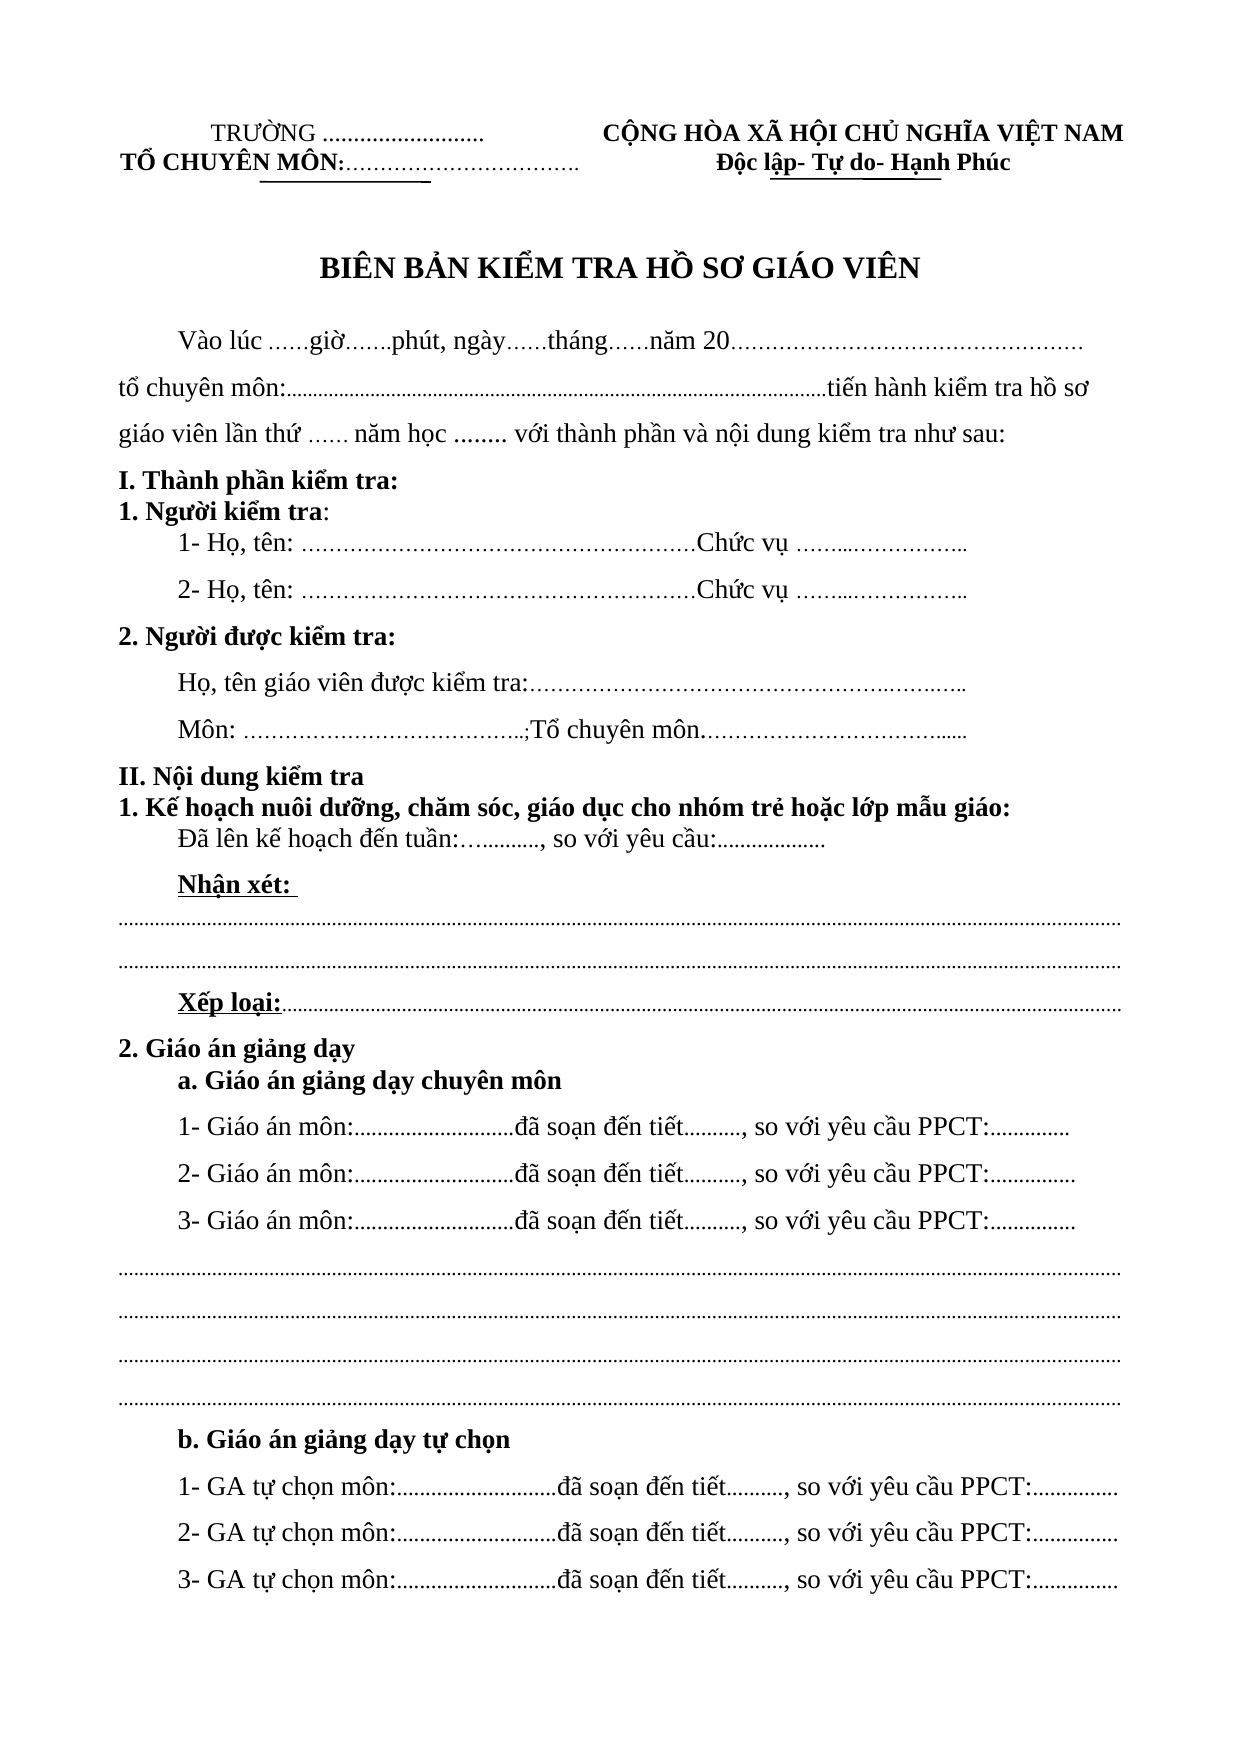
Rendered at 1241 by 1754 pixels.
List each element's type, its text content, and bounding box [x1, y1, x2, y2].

text tổ chuyên môn: tiến hành kiểm tra hồ sơ giáo viên lần thứ …… năm học ........ với thành phần và nội dung kiểm tra như sau: [118, 371, 1122, 448]
text b. Giáo án giảng dạy tự chọn [118, 1423, 1122, 1454]
text 1- GA tự chọn môn:............................đã soạn đến tiết.........., so với yêu cầu PPCT:............... [118, 1469, 1122, 1501]
text 1- Giáo án môn:............................đã soạn đến tiết.........., so với yêu cầu PPCT:.............. [118, 1110, 1122, 1142]
text Vào lúc ……giờ…….phút, ngày……tháng……năm 20…………………………………………… [118, 324, 1122, 355]
text 3- Giáo án môn:............................đã soạn đến tiết.........., so với yêu cầu PPCT:............... [118, 1204, 1122, 1235]
text II. Nội dung kiểm tra [118, 759, 1122, 791]
text Xếp loại: [148, 986, 1122, 1017]
text 1- Họ, tên: …………………………………………………Chức vụ ……...…………….. [148, 526, 1122, 557]
text 1. Kế hoạch nuôi dưỡng, chăm sóc, giáo dục cho nhóm trẻ hoặc lớp mẫu giáo: [118, 791, 1122, 822]
text 2- Giáo án môn:............................đã soạn đến tiết.........., so với yêu cầu PPCT:............... [118, 1157, 1122, 1188]
text 2. Người được kiểm tra: [118, 619, 1122, 651]
table_header TRƯỜNG .......................... TỔ CHUYÊN MÔN:……………………………. [105, 118, 599, 204]
text Nhận xét: [118, 868, 1122, 900]
text 2. Giáo án giảng dạy [118, 1033, 1122, 1064]
text 1. Người kiểm tra: [118, 495, 1122, 526]
table_header CỘNG HÒA XÃ HỘI CHỦ NGHĨA VIỆT NAM Độc lập- Tự do- Hạnh Phúc [599, 118, 1135, 204]
text Họ, tên giáo viên được kiểm tra:…………………………………………….…….….. [148, 666, 1122, 697]
text Đã lên kế hoạch đến tuần:….........., so với yêu cầu:................... [118, 822, 1122, 853]
text a. Giáo án giảng dạy chuyên môn [118, 1064, 1122, 1095]
text I. Thành phần kiểm tra: [118, 464, 1122, 495]
text BIÊN BẢN KIỂM TRA HỒ SƠ GIÁO VIÊN [118, 249, 1122, 285]
text 2- Họ, tên: …………………………………………………Chức vụ ……...…………….. [148, 573, 1122, 604]
text 3- GA tự chọn môn:............................đã soạn đến tiết.........., so với yêu cầu PPCT:............... [118, 1563, 1122, 1594]
text 2- GA tự chọn môn:............................đã soạn đến tiết.........., so với yêu cầu PPCT:............... [118, 1516, 1122, 1547]
text Môn: …………………………………..;Tổ chuyên môn.……………………………...... [148, 713, 1122, 744]
